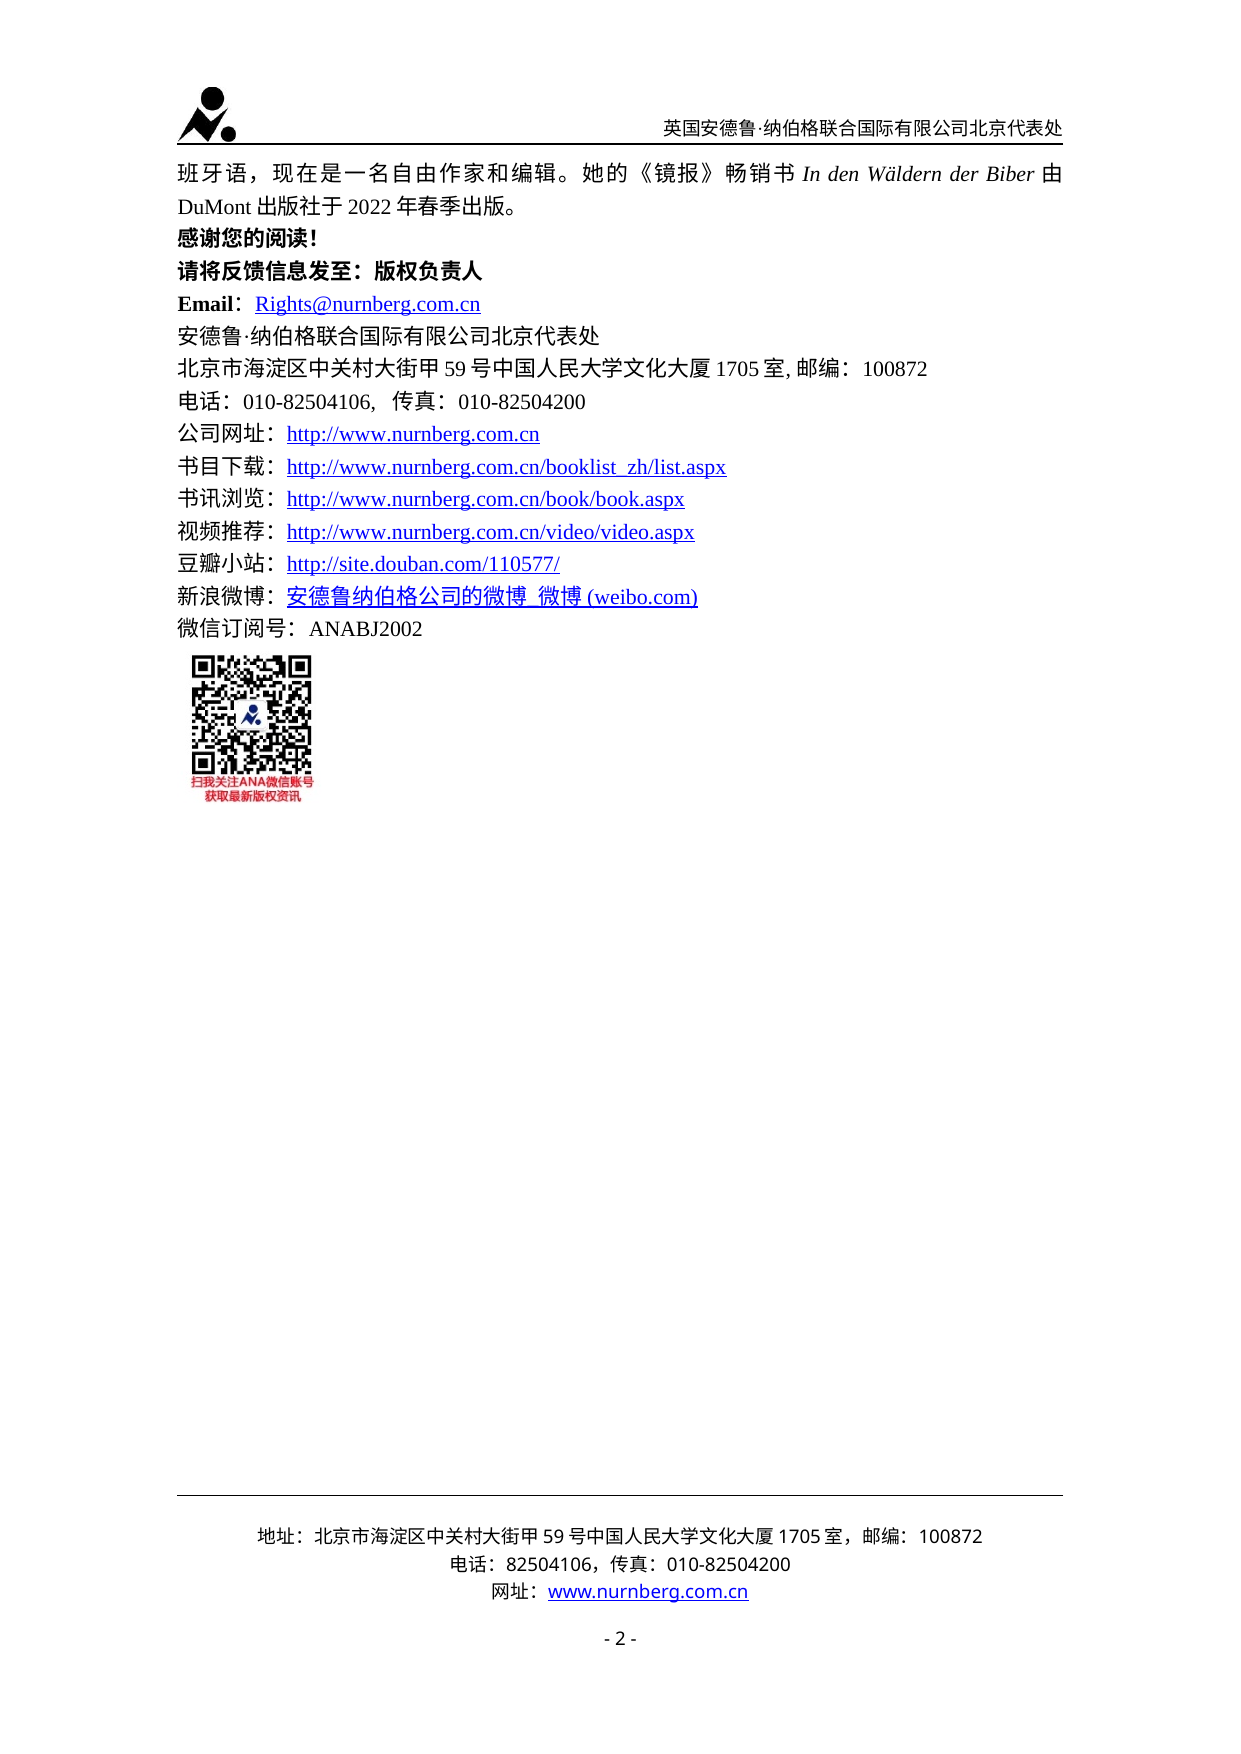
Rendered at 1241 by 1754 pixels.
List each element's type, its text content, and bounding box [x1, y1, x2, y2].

text 安德鲁·纳伯格联合国际有限公司北京代表处 [177, 318, 1063, 351]
picture [177, 87, 236, 142]
text 公司网址：http://www.nurnberg.com.cn [177, 416, 1063, 448]
text 请将反馈信息发至：版权负责人 [177, 253, 1063, 286]
text Email：Rights@nurnberg.com.cn [177, 286, 1063, 318]
text 微信订阅号：ANABJ2002 [177, 611, 1063, 643]
text 豆瓣小站：http://site.douban.com/110577/ [177, 546, 1063, 578]
text 北京市海淀区中关村大街甲59号中国人民大学文化大厦1705室, 邮编：100872 [177, 351, 1063, 383]
text 书讯浏览：http://www.nurnberg.com.cn/book/book.aspx [177, 481, 1063, 513]
text 感谢您的阅读！ [177, 221, 1063, 253]
picture [177, 643, 325, 805]
text 视频推荐：http://www.nurnberg.com.cn/video/video.aspx [177, 513, 1063, 546]
text 新浪微博：安德鲁纳伯格公司的微博_微博 (weibo.com) [177, 578, 1063, 611]
text 电话：010-82504106, 传真：010-82504200 [177, 383, 1063, 416]
text 弗兰齐斯卡·费舍尔（Franziska Fischer）1983年出生于柏林，曾在国外生活过一段时间，后来搬离柏林。她曾在波茨坦大学学习德语和西班牙语，现在是一名自由作家和编辑。她的《镜报》畅销书In den Wäldern der Biber由DuMont出版社于2022年春季出版。 [177, 156, 1063, 221]
text 书目下载：http://www.nurnberg.com.cn/booklist_zh/list.aspx [177, 448, 1063, 481]
